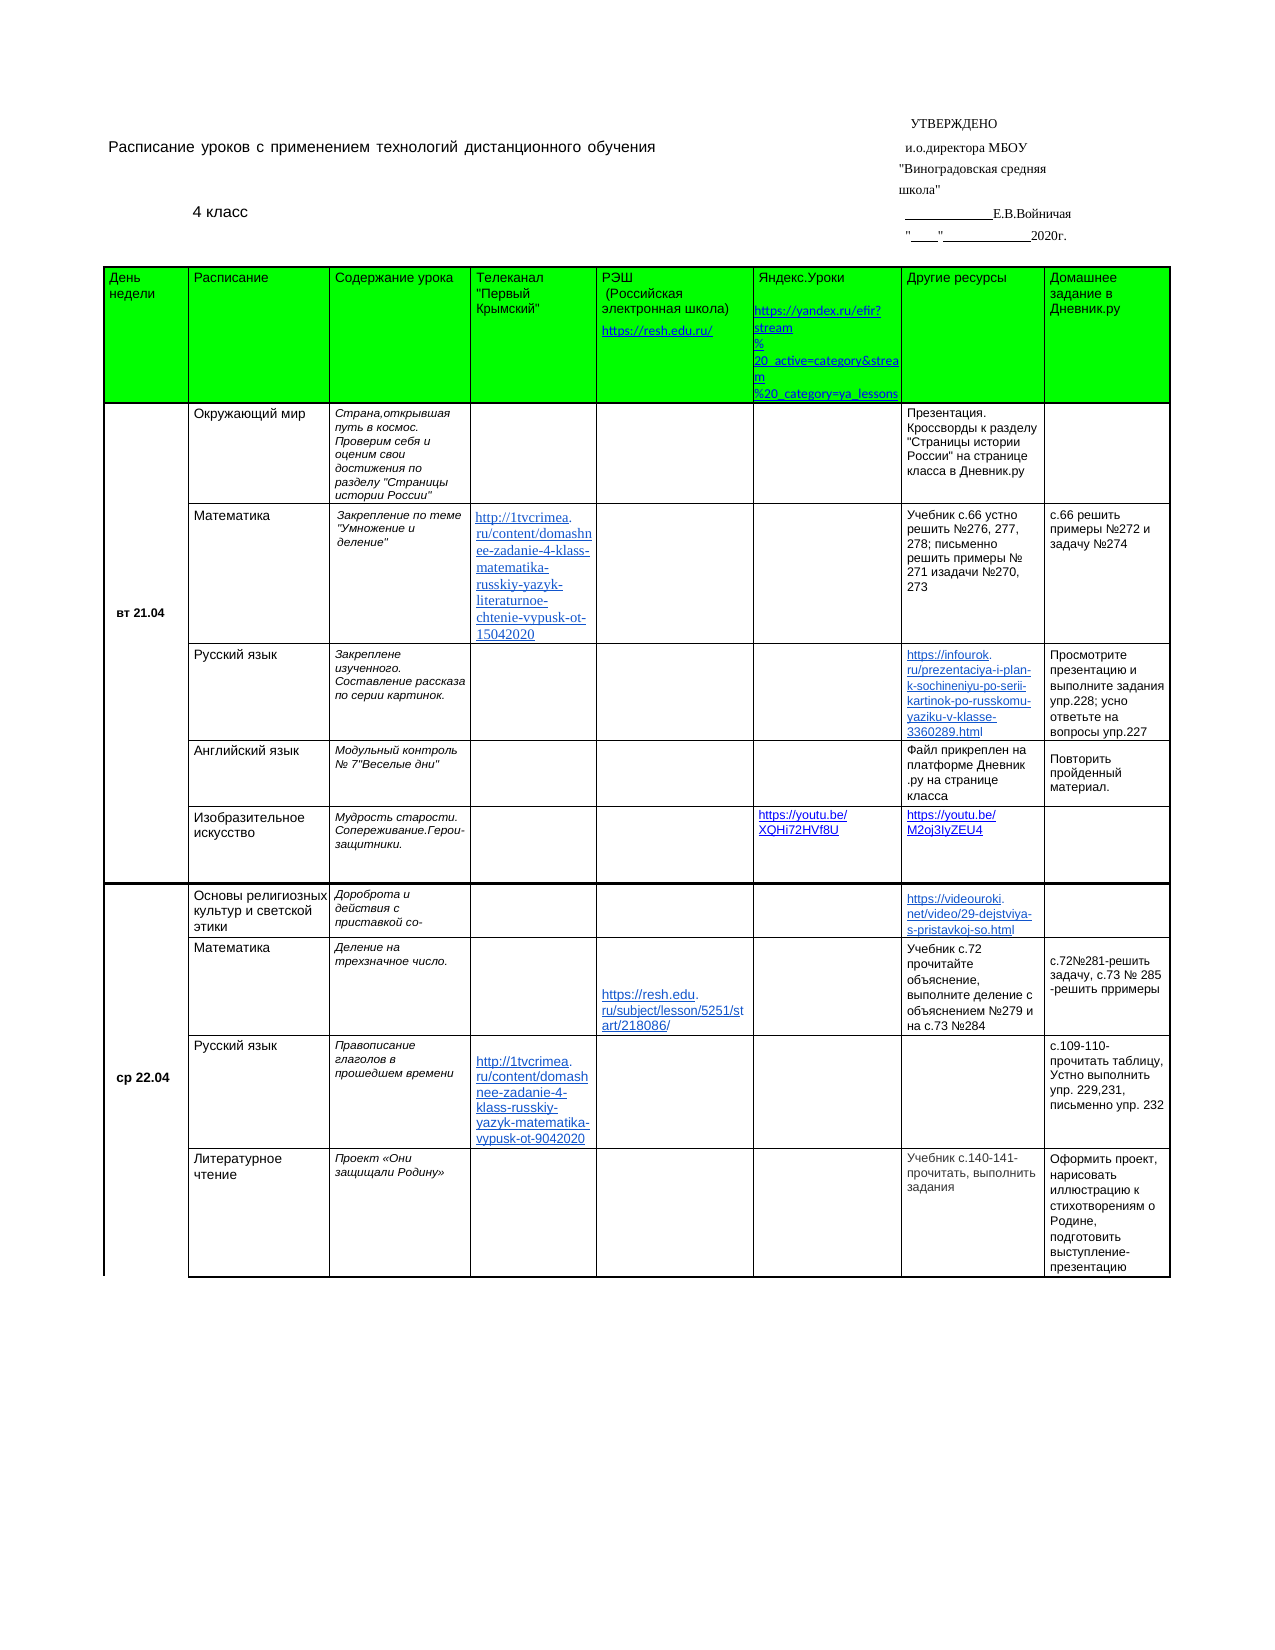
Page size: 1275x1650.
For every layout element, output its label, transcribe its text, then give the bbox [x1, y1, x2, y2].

table_cell Закрепление по теме "Умножение и деление" [330, 504, 470, 643]
table_cell Русский язык [189, 1036, 329, 1148]
table_cell [597, 741, 753, 806]
table_cell https://youtu.be/XQHi72HVf8U [754, 807, 901, 882]
table_cell [1045, 885, 1169, 937]
table_cell [471, 938, 596, 1035]
table_cell Основы религиозных культур и светской этики [189, 885, 329, 937]
table_cell [754, 404, 901, 503]
table_cell [754, 1149, 901, 1276]
table_cell Модульный контроль № 7"Веселые дни" [330, 741, 470, 806]
table_cell [471, 644, 596, 739]
text Расписание уроков с применением технологий дистанционного обучения и.о.директора МБОУ "Виноградовская средняя школа" [108, 137, 1091, 197]
table_cell Файл прикреплен на платформе Дневник .ру на странице класса [902, 741, 1044, 806]
table_cell https://youtu.be/M2oj3IyZEU4 [902, 807, 1044, 882]
table_cell [471, 807, 596, 882]
table_cell [754, 1036, 901, 1148]
table_cell с.109-110- прочитать таблицу, Устно выполнить упр. 229,231, письменно упр. 232 [1045, 1036, 1169, 1148]
table_cell [597, 644, 753, 739]
table_header Содержание урока [330, 268, 470, 402]
table_cell Правописание глаголов в прошедшем времени [330, 1036, 470, 1148]
table_cell [597, 885, 753, 937]
table_cell [471, 885, 596, 937]
table_cell [471, 404, 596, 503]
table_cell Русский язык [189, 644, 329, 739]
table_header День недели [105, 268, 188, 402]
table_cell Мудрость старости. Сопереживание.Герои- защитники. [330, 807, 470, 882]
table_cell с.66 решить примеры №272 и задачу №274 [1045, 504, 1169, 643]
table_cell Проект «Они защищали Родину» [330, 1149, 470, 1276]
table_header Домашнее задание в Дневник.ру [1045, 268, 1169, 402]
table_cell вт 21.04 [105, 404, 188, 882]
table_cell [471, 1149, 596, 1276]
table_cell Учебник с.72 прочитайте объяснение, выполните деление с объяснением №279 и на с.73 №284 [902, 938, 1044, 1035]
table_cell Английский язык [189, 741, 329, 806]
table_cell [471, 741, 596, 806]
table_cell [754, 938, 901, 1035]
table_cell https://videouroki. net/video/29-dejstviya- s-pristavkoj-so.html [902, 885, 1044, 937]
table_cell [1045, 404, 1169, 503]
table_cell Закреплене изученного. Составление рассказа по серии картинок. [330, 644, 470, 739]
table_cell [754, 885, 901, 937]
table_header Другие ресурсы [902, 268, 1044, 402]
table_cell [597, 807, 753, 882]
table_cell Оформить проект, нарисовать иллюстрацию к стихотворениям о Родине, подготовить выступление- презентацию [1045, 1149, 1169, 1276]
table_cell с.72№281-решить задачу, с.73 № 285 -решить прримеры [1045, 938, 1169, 1035]
table_cell Деление на трехзначное число. [330, 938, 470, 1035]
table_cell Просмотрите презентацию и выполните задания упр.228; усно ответьте на вопросы упр.227 [1045, 644, 1169, 739]
table_cell https://resh.edu. ru/subject/lesson/5251/st art/218086/ [597, 938, 753, 1035]
table_cell [597, 404, 753, 503]
table_cell Страна,открывшая путь в космос. Проверим себя и оценим свои достижения по разделу "Страницы истории России" [330, 404, 470, 503]
table_cell Математика [189, 938, 329, 1035]
table_cell [597, 504, 753, 643]
table_cell [754, 644, 901, 739]
table_header Телеканал "Первый Крымский" [471, 268, 596, 402]
table_cell Учебник с.140-141- прочитать, выполнить задания [902, 1149, 1044, 1276]
subtitle 4 класс [192, 203, 252, 221]
table_cell Презентация. Кроссворды к разделу "Страницы истории России" на странице класса в Дневник.ру [902, 404, 1044, 503]
table_cell [754, 741, 901, 806]
table_header Расписание [189, 268, 329, 402]
table_cell Окружающий мир [189, 404, 329, 503]
table_cell [1045, 807, 1169, 882]
table_cell Изобразительное искусство [189, 807, 329, 882]
table_cell Дороброта и действия с приставкой со- [330, 885, 470, 937]
table_cell Литературное чтение [189, 1149, 329, 1276]
table_cell [902, 1036, 1044, 1148]
subtitle Е.В.Войничая " " 2020г. [905, 206, 1074, 243]
table_cell Учебник с.66 устно решить №276, 277, 278; письменно решить примеры № 271 изадачи №270, 273 [902, 504, 1044, 643]
table_header РЭШ (Российская электронная школа) https://resh.edu.ru/ [597, 268, 753, 402]
table_cell Математика [189, 504, 329, 643]
table_cell [597, 1149, 753, 1276]
table_cell Повторить пройденный материал. [1045, 741, 1169, 806]
table_cell [597, 1036, 753, 1148]
table_cell ср 22.04 [105, 885, 188, 1276]
subtitle УТВЕРЖДЕНО [92, 116, 997, 131]
table_header Яндекс.Уроки https://yandex.ru/efir? stream%20_active=category&stream%20_category=ya_lessons [754, 268, 901, 402]
table_cell http://1tvcrimea. ru/content/domashn ee-zadanie-4-klass- matematika- russkiy-yazyk- literaturnoe- chtenie-vypusk-ot- 15042020 [471, 504, 596, 643]
table_cell [754, 504, 901, 643]
table_cell https://infourok. ru/prezentaciya-i-plan- k-sochineniyu-po-serii- kartinok-po-russkomu- yaziku-v-klasse- 3360289.html [902, 644, 1044, 739]
table_cell http://1tvcrimea. ru/content/domash nee-zadanie-4- klass-russkiy- yazyk-matematika- vypusk-ot-9042020 [471, 1036, 596, 1148]
